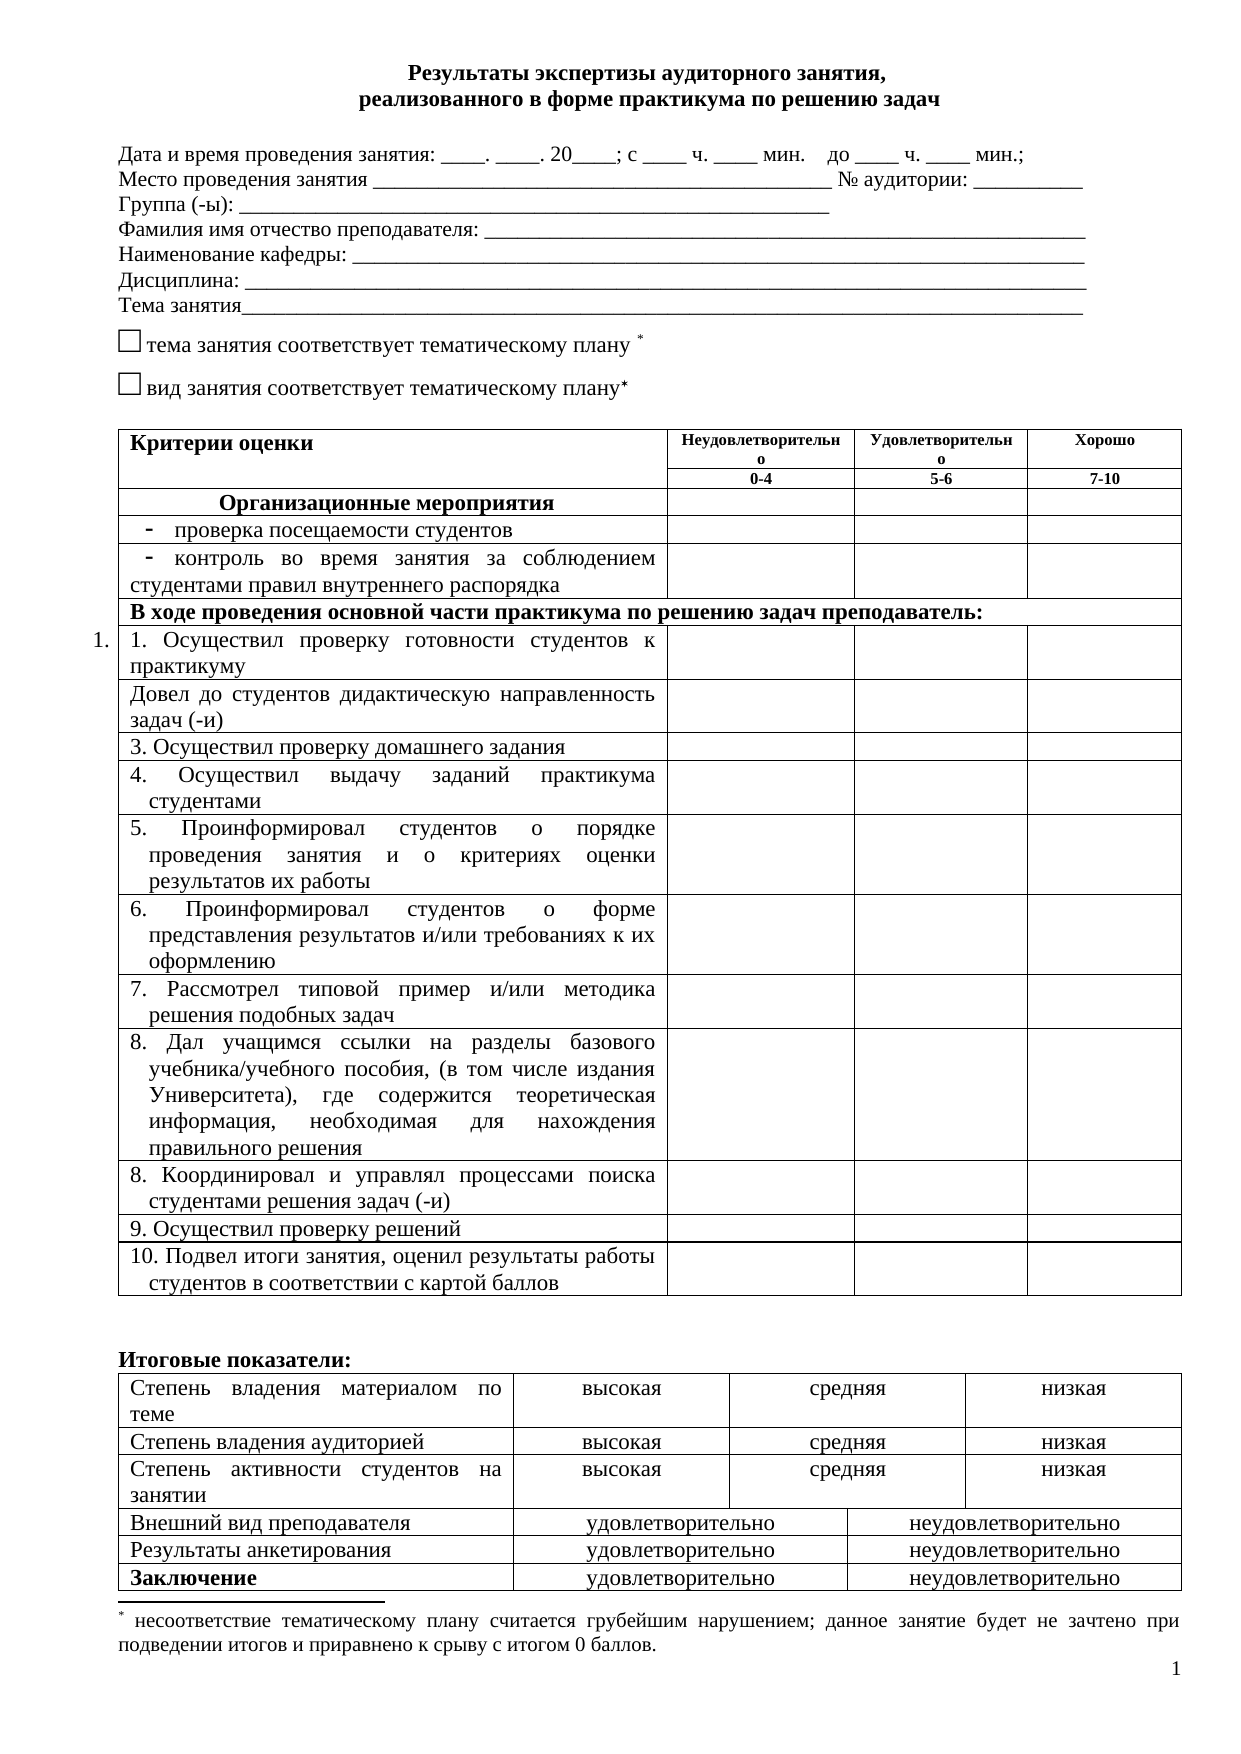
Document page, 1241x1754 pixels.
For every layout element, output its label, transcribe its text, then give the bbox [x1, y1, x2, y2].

table_cell [855, 544, 1027, 597]
table_cell высокая [514, 1428, 729, 1454]
table_cell [855, 815, 1027, 893]
table_cell 8. Координировал и управлял процессами поиска студентами решения задач (-и) [119, 1161, 667, 1214]
table_cell [668, 733, 854, 760]
table_cell [1028, 975, 1181, 1027]
table_cell [1028, 680, 1181, 732]
table_cell низкая [966, 1428, 1181, 1454]
text Тема занятия_____________________________________________________________________________ [118, 292, 1181, 317]
table_cell контроль во время занятия за соблюдением студентами правил внутреннего распорядка [119, 544, 667, 597]
table_cell 9. Осуществил проверку решений [119, 1215, 667, 1241]
table_cell [668, 626, 854, 678]
table_cell Внешний вид преподавателя [119, 1509, 513, 1535]
table_cell [1028, 815, 1181, 893]
table_cell удовлетворительно [514, 1564, 847, 1590]
table_cell [1028, 761, 1181, 813]
table_cell 7. Рассмотрел типовой пример и/или методика решения подобных задач [119, 975, 667, 1027]
table_cell неудовлетворительно [848, 1509, 1181, 1535]
text □ тема занятия соответствует тематическому плану * [118, 317, 1181, 360]
table_cell [1028, 1243, 1181, 1295]
table_cell 5-6 [855, 469, 1027, 488]
text □ вид занятия соответствует тематическому плану [118, 360, 1181, 403]
table_cell [668, 975, 854, 1027]
text Место проведения занятия __________________________________________ № аудитории: __________ [118, 166, 1181, 191]
table_cell [668, 1215, 854, 1241]
table_cell Организационные мероприятия [119, 489, 667, 515]
table_cell средняя [730, 1455, 965, 1508]
text Фамилия имя отчество преподавателя: _______________________________________________________ [118, 216, 1181, 241]
text Дисциплина: _____________________________________________________________________________ [118, 267, 1181, 292]
text Наименование кафедры: ___________________________________________________________________ [118, 241, 1181, 267]
table_cell Степень активности студентов на занятии [119, 1455, 513, 1508]
table_cell [1028, 1029, 1181, 1160]
table_cell [1028, 516, 1181, 543]
table_cell [668, 1161, 854, 1214]
table_cell В ходе проведения основной части практикума по решению задач преподаватель: [119, 599, 1181, 625]
table_cell [855, 516, 1027, 543]
table_cell [668, 1029, 854, 1160]
table_header низкая [966, 1374, 1181, 1427]
table_header Критерии оценки [119, 430, 667, 488]
table_cell [1028, 489, 1181, 515]
text Результаты экспертизы аудиторного занятия, реализованного в форме практикума по решению задач [118, 59, 1181, 112]
table_cell [855, 733, 1027, 760]
text Группа (-ы): ______________________________________________________ [118, 191, 1181, 216]
table_cell 7-10 [1028, 469, 1181, 488]
table_cell [855, 1215, 1027, 1241]
table_header Удовлетворительно [855, 430, 1027, 468]
table_cell 1. Осуществил проверку готовности студентов к практикуму [119, 626, 667, 678]
table_cell [855, 1161, 1027, 1214]
table_cell Результаты анкетирования [119, 1536, 513, 1563]
table_cell [1028, 1161, 1181, 1214]
table_cell 3. Осуществил проверку домашнего задания [119, 733, 667, 760]
table_cell 5. Проинформировал студентов о порядке проведения занятия и о критериях оценки результатов их работы [119, 815, 667, 893]
table_cell [1028, 1215, 1181, 1241]
table_cell [1028, 895, 1181, 974]
table_cell 10. Подвел итоги занятия, оценил результаты работы студентов в соответствии с картой баллов [119, 1243, 667, 1295]
table_cell [855, 895, 1027, 974]
table_cell [668, 680, 854, 732]
table_cell [1028, 733, 1181, 760]
table_cell [1028, 626, 1181, 678]
table_cell низкая [966, 1455, 1181, 1508]
table_cell [855, 489, 1027, 515]
table_cell 4. Осуществил выдачу заданий практикума студентами [119, 761, 667, 813]
text Дата и время проведения занятия: ____. ____. 20____; с ____ ч. ____ мин. до ____ ч. ____ мин.; [118, 141, 1181, 166]
table_cell [668, 489, 854, 515]
text Итоговые показатели: [118, 1347, 1181, 1373]
table_cell высокая [514, 1455, 729, 1508]
table_cell проверка посещаемости студентов [119, 516, 667, 543]
table_cell [1028, 544, 1181, 597]
table_cell [855, 975, 1027, 1027]
table_cell 8. Дал учащимся ссылки на разделы базового учебника/учебного пособия, (в том числе издания Университета), где содержится теоретическая информация, необходимая для нахождения правильного решения [119, 1029, 667, 1160]
table_cell Довел до студентов дидактическую направленность задач (-и) [119, 680, 667, 732]
table_cell [855, 1243, 1027, 1295]
table_cell [668, 761, 854, 813]
table_cell [855, 680, 1027, 732]
table_cell 6. Проинформировал студентов о форме представления результатов и/или требованиях к их оформлению [119, 895, 667, 974]
table_cell [668, 1243, 854, 1295]
table_header высокая [514, 1374, 729, 1427]
table_cell [668, 815, 854, 893]
table_cell удовлетворительно [514, 1536, 847, 1563]
table_cell [855, 761, 1027, 813]
table_cell [668, 516, 854, 543]
table_cell удовлетворительно [514, 1509, 847, 1535]
table_header Хорошо [1028, 430, 1181, 468]
table_cell неудовлетворительно [848, 1536, 1181, 1563]
table_cell [668, 895, 854, 974]
table_cell Заключение [119, 1564, 513, 1590]
table_cell Степень владения аудиторией [119, 1428, 513, 1454]
table_cell [855, 1029, 1027, 1160]
table_cell неудовлетворительно [848, 1564, 1181, 1590]
table_cell 0-4 [668, 469, 854, 488]
table_header средняя [730, 1374, 965, 1427]
table_cell [855, 626, 1027, 678]
table_header Степень владения материалом по теме [119, 1374, 513, 1427]
table_header Неудовлетворительно [668, 430, 854, 468]
table_cell средняя [730, 1428, 965, 1454]
table_cell [668, 544, 854, 597]
